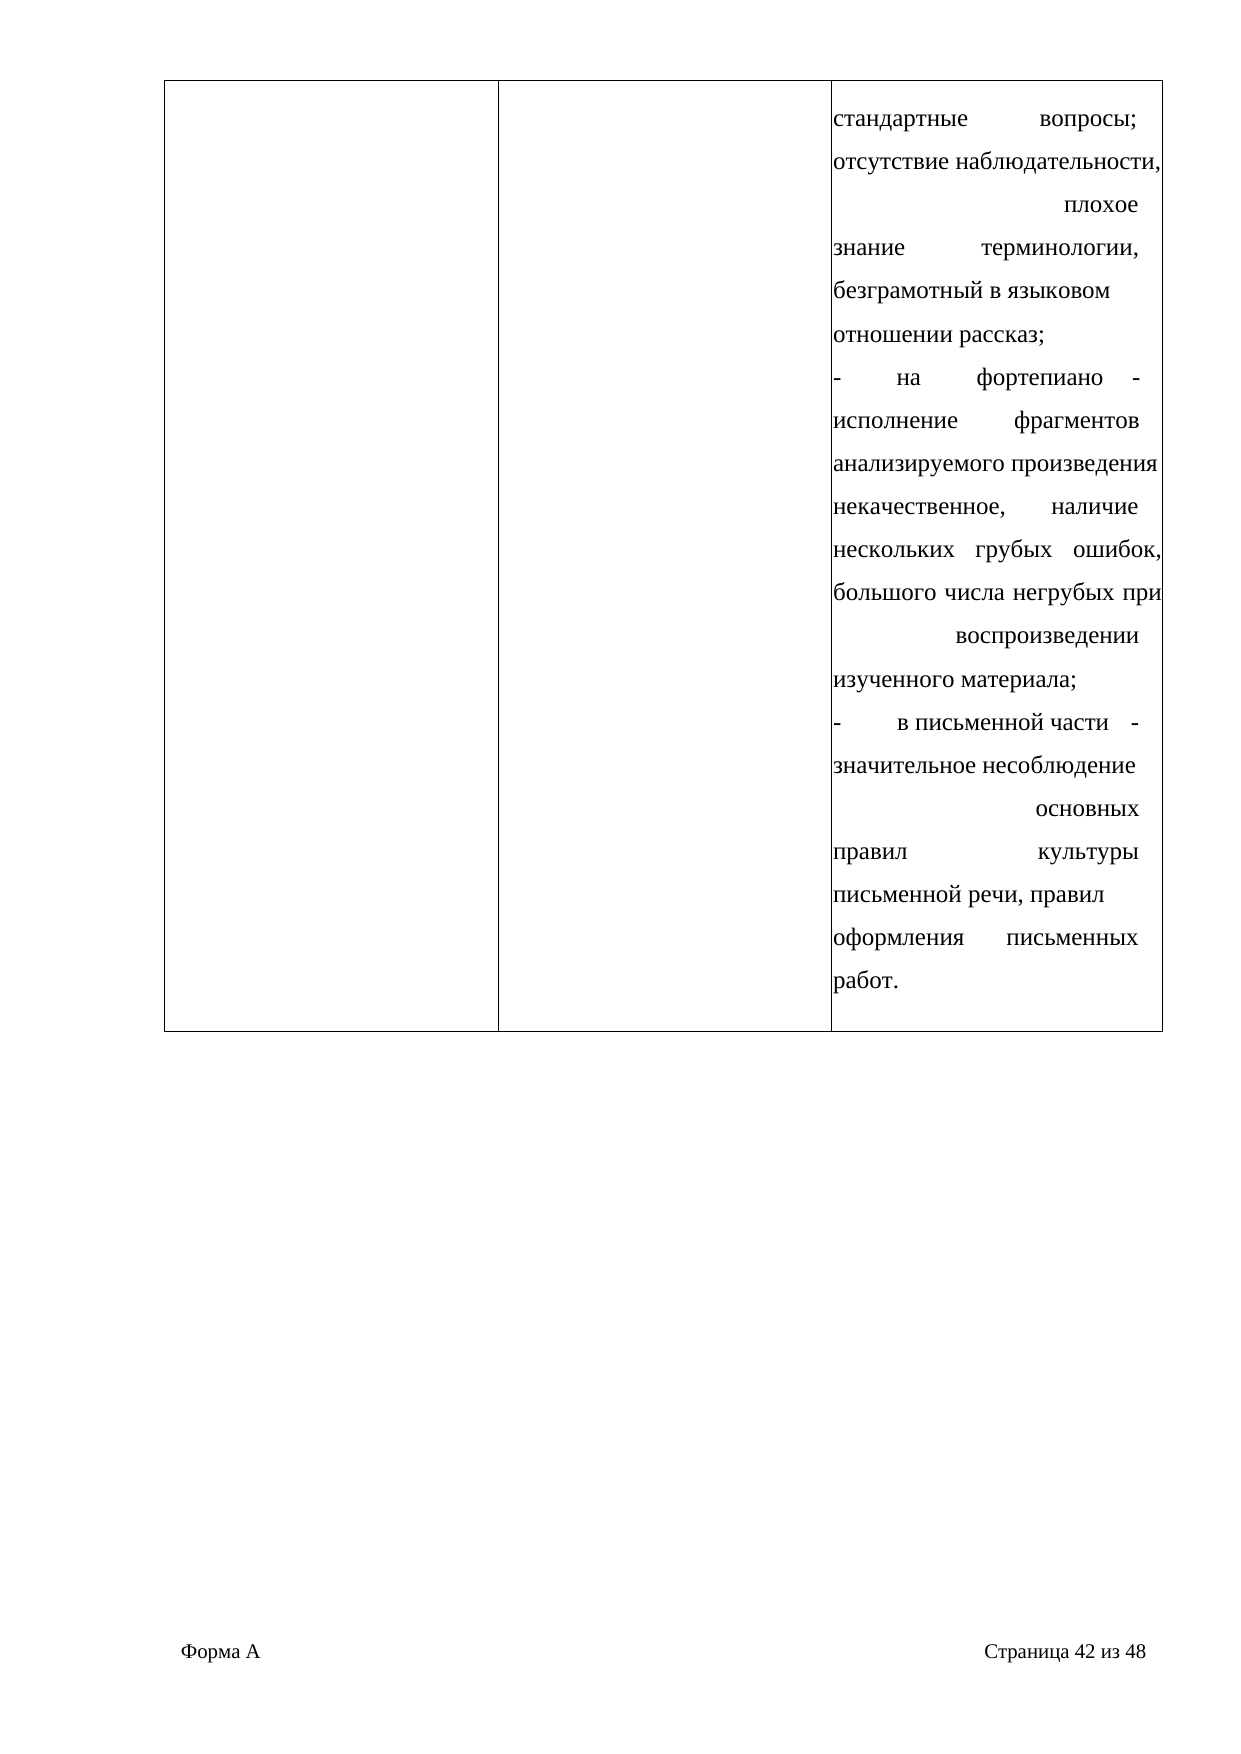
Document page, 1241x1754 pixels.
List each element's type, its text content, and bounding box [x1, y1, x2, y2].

table_header [165, 81, 498, 1031]
table_header стандартные вопросы; отсутствие наблюдательности, плохое знание терминологии, безграмотный в языковом отношении рассказ; на фортепиано - исполнение фрагментов анализируемого произведения некачественное, наличие нескольких грубых ошибок, большого числа негрубых при воспроизведении изученного материала; в письменной части - значительное несоблюдение основных правил культуры письменной речи, правил оформления письменных работ. [832, 81, 1162, 1031]
table_header [499, 81, 831, 1031]
